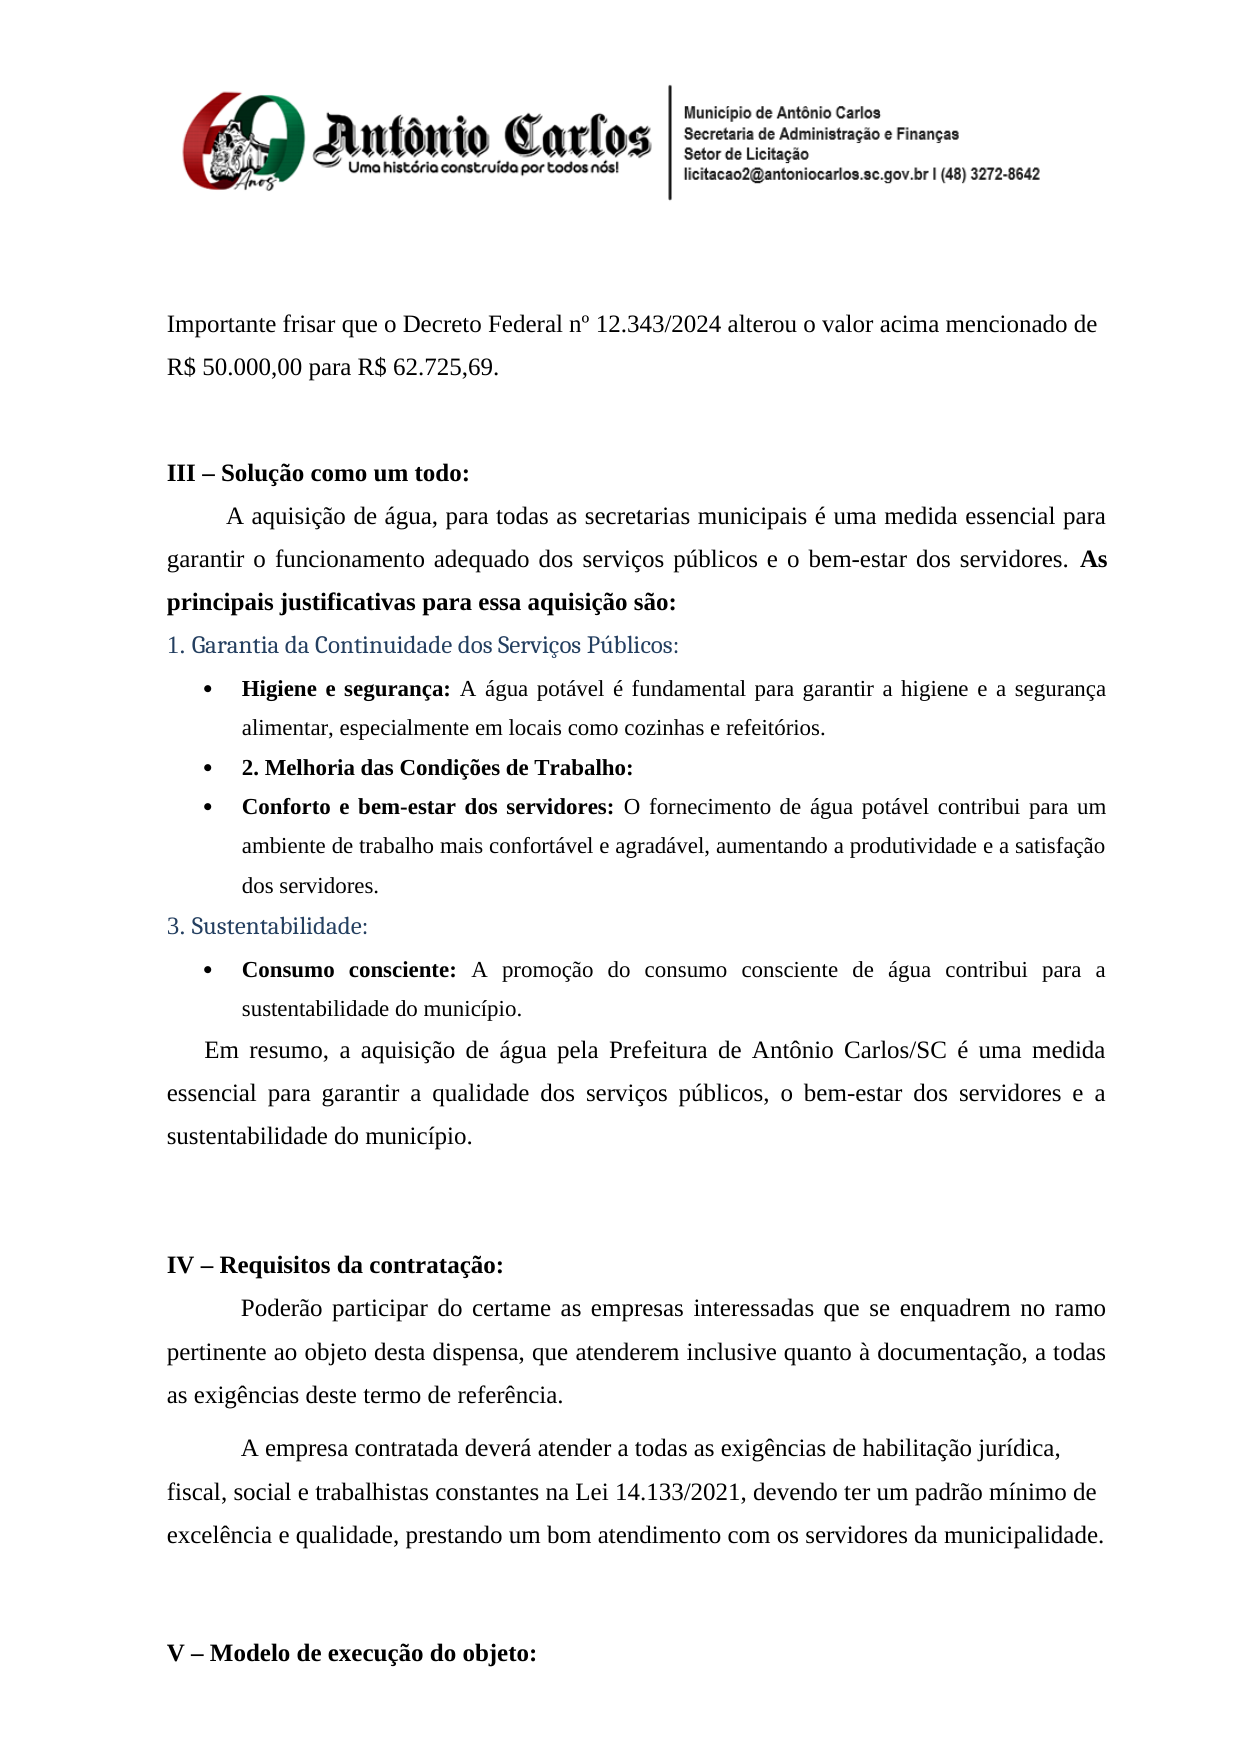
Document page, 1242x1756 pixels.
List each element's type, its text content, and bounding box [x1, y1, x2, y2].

text A empresa contratada deverá atender a todas as exigências de habilitação jurídica, fiscal, social e trabalhistas constantes na Lei 14.133/2021, devendo ter um padrão mínimo de excelência e qualidade, prestando um bom atendimento com os servidores da municipalidade. [167, 1433, 1108, 1548]
text IV – Requisitos da contratação: [167, 1250, 1107, 1279]
text Importante frisar que o Decreto Federal nº 12.343/2024 alterou o valor acima mencionado de R$ 50.000,00 para R$ 62.725,69. [167, 309, 1107, 381]
text Poderão participar do certame as empresas interessadas que se enquadrem no ramo pertinente ao objeto desta dispensa, que atenderem inclusive quanto à documentação, a todas as exigências deste termo de referência. [167, 1293, 1107, 1408]
subtitle 1. Garantia da Continuidade dos Serviços Públicos: [167, 630, 1107, 660]
subtitle 3. Sustentabilidade: [167, 911, 1107, 941]
text Em resumo, a aquisição de água pela Prefeitura de Antônio Carlos/SC é uma medida essencial para garantir a qualidade dos serviços públicos, o bem-estar dos servidores e a sustentabilidade do município. [167, 1035, 1107, 1150]
list Conforto e bem-estar dos servidores: O fornecimento de água potável contribui para um ambiente de trabalho mais confortável e agradável, aumentando a produtividade e a satisfação dos servidores. [204, 793, 1107, 898]
list Higiene e segurança: A água potável é fundamental para garantir a higiene e a segurança alimentar, especialmente em locais como cozinhas e refeitórios. [204, 674, 1107, 740]
text III – Solução como um todo: [167, 458, 1107, 486]
picture [166, 75, 1053, 210]
text A aquisição de água, para todas as secretarias municipais é uma medida essencial para garantir o funcionamento adequado dos serviços públicos e o bem-estar dos servidores. As principais justificativas para essa aquisição são: [167, 501, 1107, 616]
text V – Modelo de execução do objeto: [167, 1638, 1107, 1667]
list Consumo consciente: A promoção do consumo consciente de água contribui para a sustentabilidade do município. [204, 956, 1107, 1022]
list 2. Melhoria das Condições de Trabalho: [204, 753, 1107, 780]
